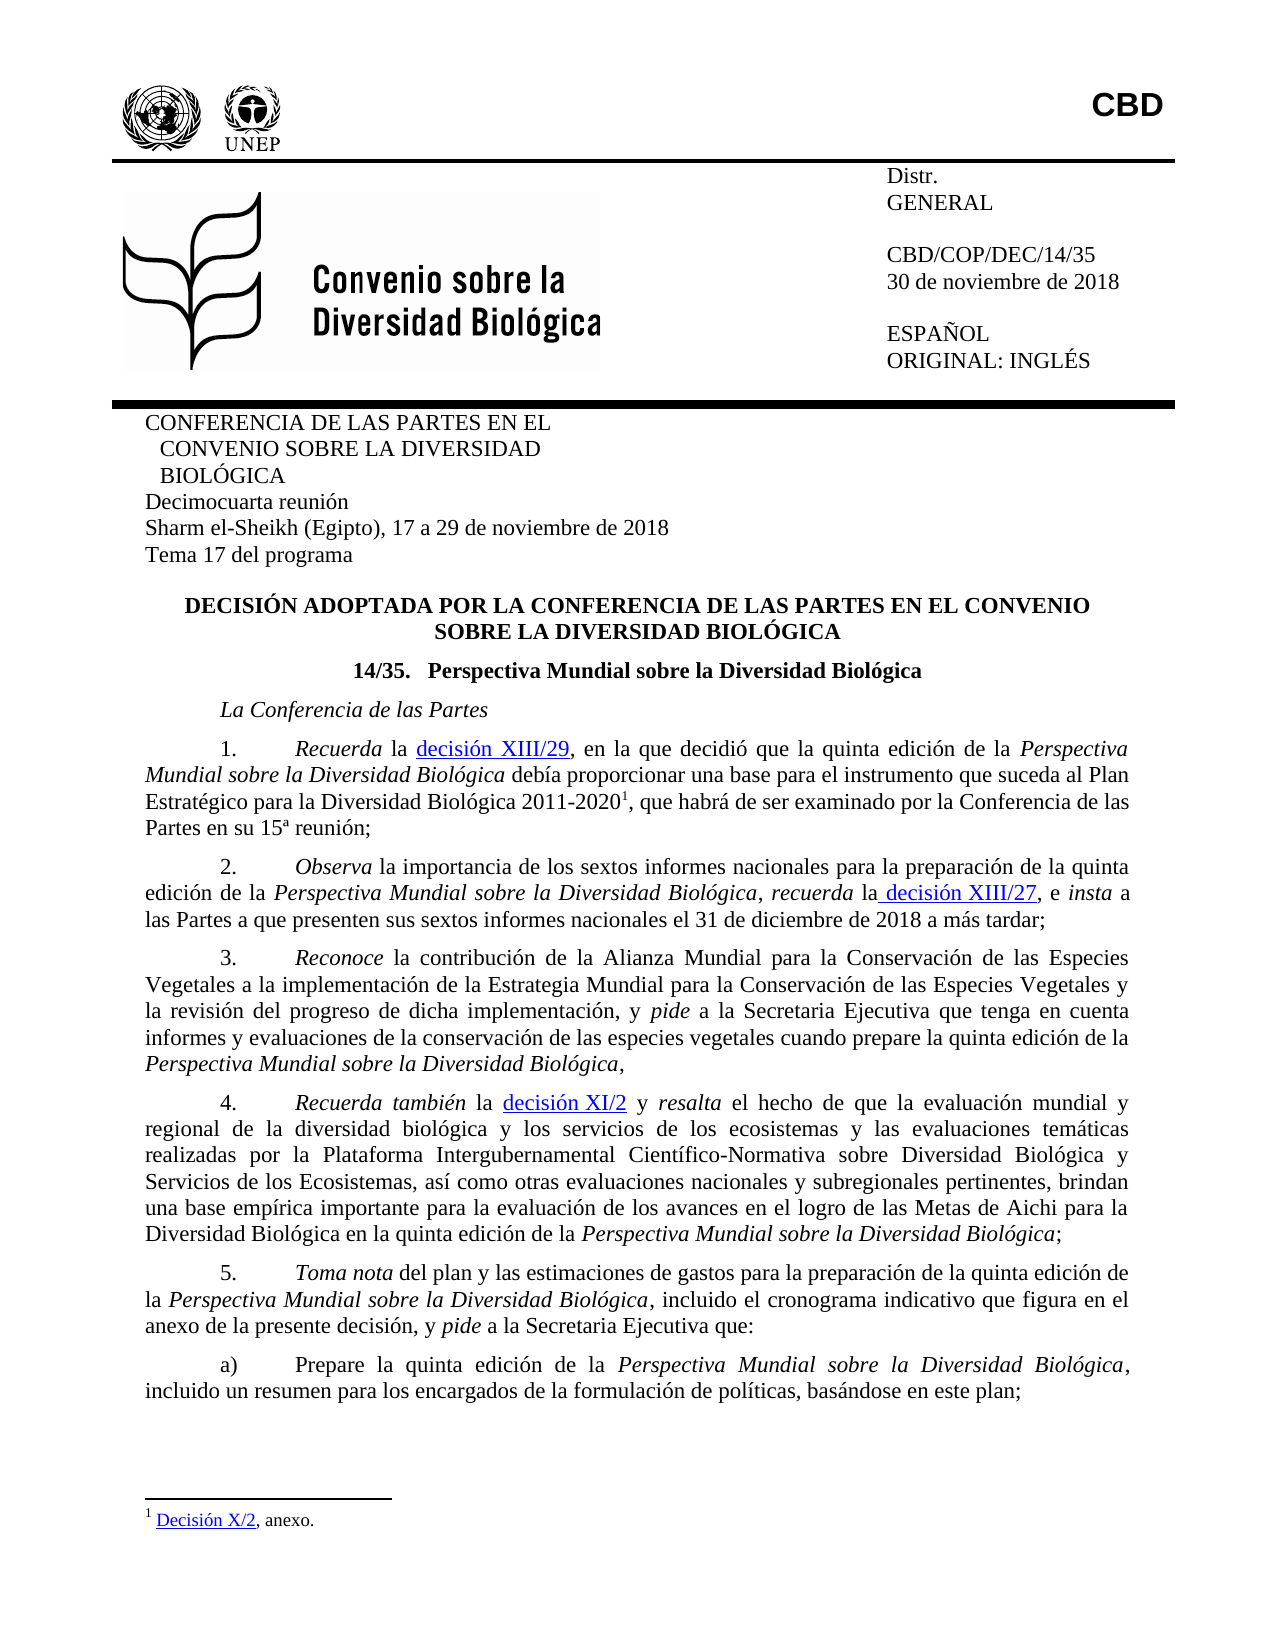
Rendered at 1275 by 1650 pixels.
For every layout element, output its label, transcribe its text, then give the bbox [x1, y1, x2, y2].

table_cell Distr. 30 de noviembre de 2018 ESPAÑOL ORIGINAL: INGLÉS [749, 163, 1175, 399]
table_header CBD [749, 85, 1175, 159]
list a) Prepare la quinta edición de la Perspectiva Mundial sobre la Diversidad Biológica, incluido un resumen para los encargados de la formulación de políticas, basándose en este plan; [145, 1351, 1130, 1404]
list 1. Recuerda la decisión XIII/29, en la que decidió que la quinta edición de la Perspectiva Mundial sobre la Diversidad Biológica debía proporcionar una base para el instrumento que suceda al Plan Estratégico para la Diversidad Biológica 2011-2020, que habrá de ser examinado por la Conferencia de las Partes en su 15ª reunión; [145, 735, 1130, 840]
picture [122, 192, 601, 370]
text CONFERENCIA DE LAS PARTES EN EL CONVENIO SOBRE LA DIVERSIDAD BIOLÓGICA [145, 409, 643, 488]
text Decimocuarta reunión [145, 488, 1130, 514]
list 4. Recuerda también la decisión XI/2 y resalta el hecho de que la evaluación mundial y regional de la diversidad biológica y los servicios de los ecosistemas y las evaluaciones temáticas realizadas por la Plataforma Intergubernamental Científico-Normativa sobre Diversidad Biológica y Servicios de los Ecosistemas, así como otras evaluaciones nacionales y subregionales pertinentes, brindan una base empírica importante para la evaluación de los avances en el logro de las Metas de Aichi para la Diversidad Biológica en la quinta edición de la Perspectiva Mundial sobre la Diversidad Biológica; [145, 1089, 1130, 1247]
text Decisión adoptada por la Conferencia de las Partes en el Convenio sobre la Diversidad Biológica [145, 592, 1130, 645]
list 2. Observa la importancia de los sextos informes nacionales para la preparación de la quinta edición de la Perspectiva Mundial sobre la Diversidad Biológica, recuerda la decisión XIII/27, e insta a las Partes a que presenten sus sextos informes nacionales el 31 de diciembre de 2018 a más tardar; [145, 853, 1130, 932]
table_cell [112, 163, 749, 399]
table_header [112, 85, 213, 159]
list 3. Reconoce la contribución de la Alianza Mundial para la Conservación de las Especies Vegetales a la implementación de la Estrategia Mundial para la Conservación de las Especies Vegetales y la revisión del progreso de dicha implementación, y pide a la Secretaria Ejecutiva que tenga en cuenta informes y evaluaciones de la conservación de las especies vegetales cuando prepare la quinta edición de la Perspectiva Mundial sobre la Diversidad Biológica, [145, 944, 1130, 1076]
list 5. Toma nota del plan y las estimaciones de gastos para la preparación de la quinta edición de la Perspectiva Mundial sobre la Diversidad Biológica, incluido el cronograma indicativo que figura en el anexo de la presente decisión, y pide a la Secretaria Ejecutiva que: [145, 1259, 1130, 1338]
text Sharm el-Sheikh (Egipto), 17 a 29 de noviembre de 2018 [145, 514, 1130, 541]
table_header [213, 85, 749, 159]
list La Conferencia de las Partes [145, 696, 1130, 722]
text Tema 17 del programa [145, 541, 1130, 567]
